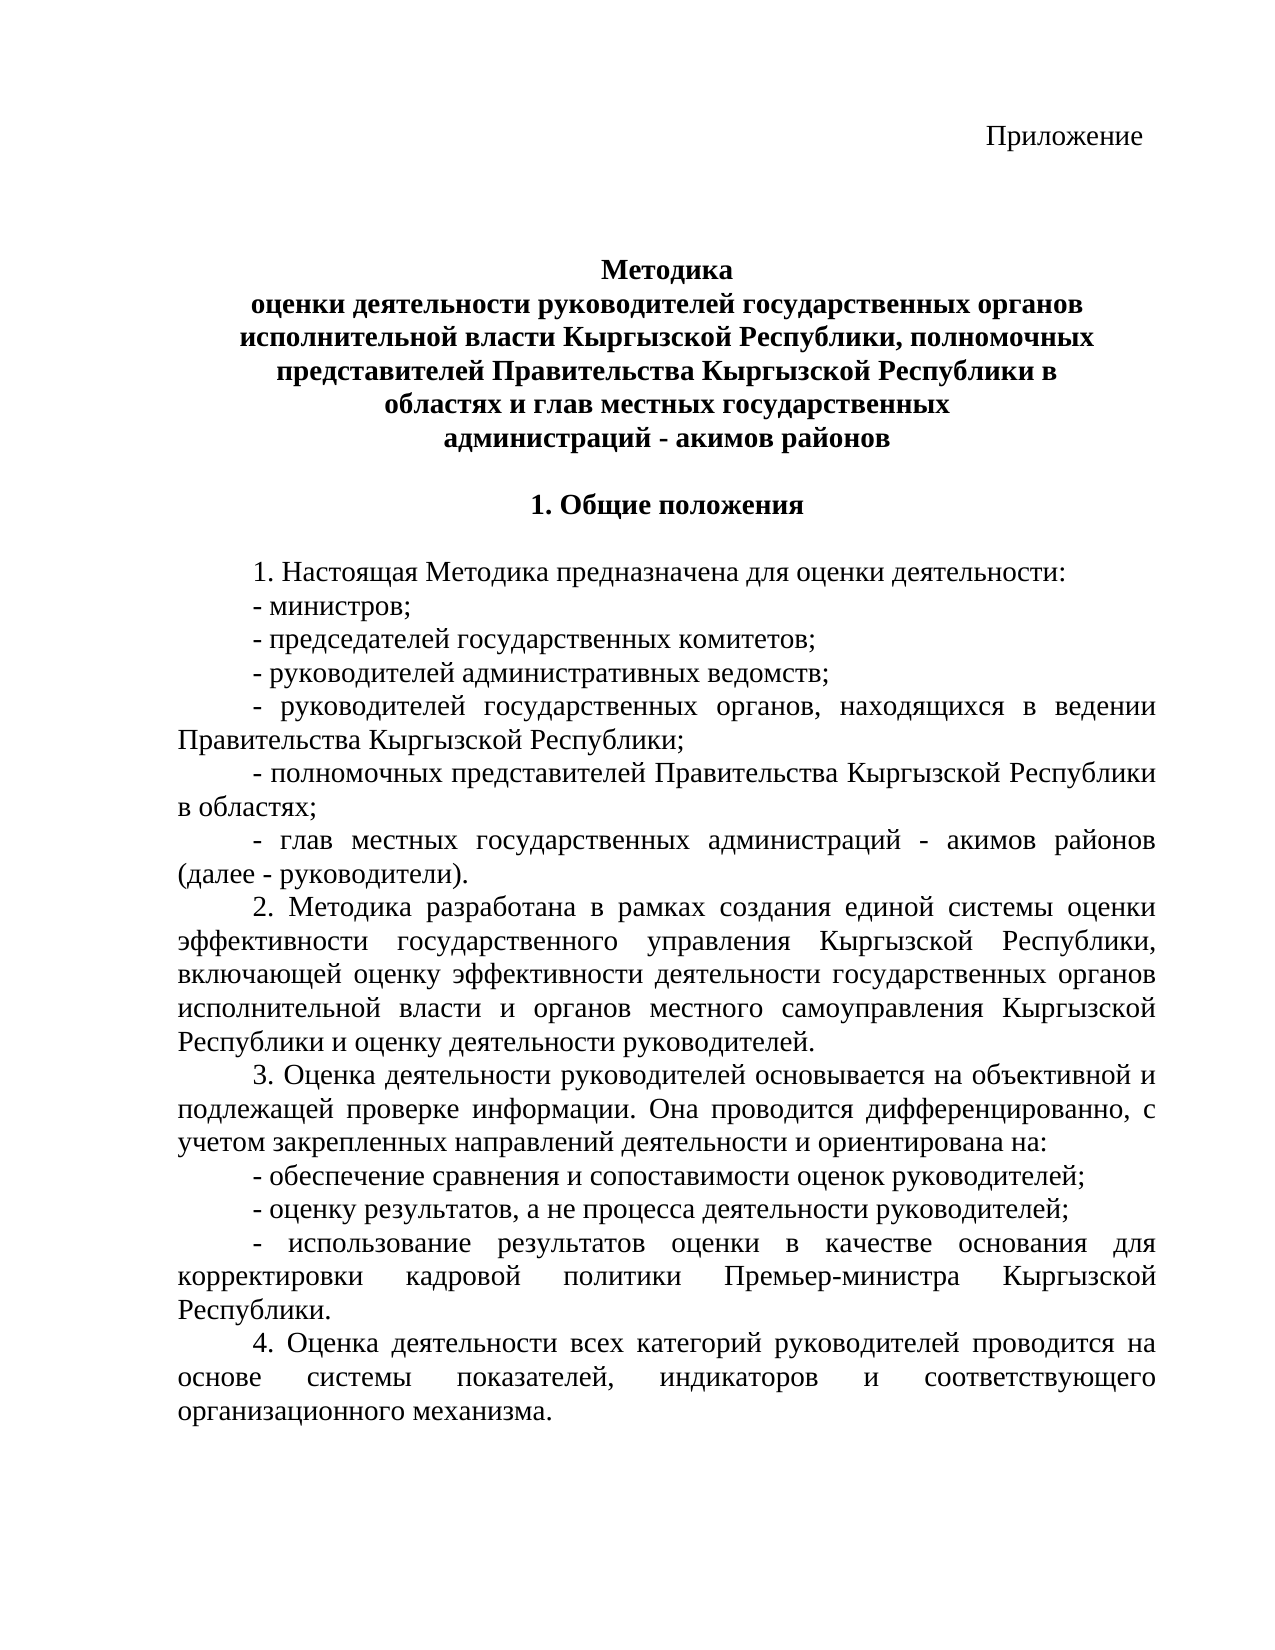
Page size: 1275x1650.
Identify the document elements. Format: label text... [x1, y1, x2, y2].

text - председателей государственных комитетов; [177, 621, 1157, 655]
text 1. Настоящая Методика предназначена для оценки деятельности: [177, 554, 1157, 588]
text 2. Методика разработана в рамках создания единой системы оценки эффективности государственного управления Кыргызской Республики, включающей оценку эффективности деятельности государственных органов исполнительной власти и органов местного самоуправления Кыргызской Республики и оценку деятельности руководителей. [177, 889, 1157, 1057]
text - руководителей государственных органов, находящихся в ведении Правительства Кыргызской Республики; [177, 688, 1157, 755]
text - использование результатов оценки в качестве основания для корректировки кадровой политики Премьер-министра Кыргызской Республики. [177, 1225, 1157, 1326]
text администраций - акимов районов [177, 420, 1157, 453]
text оценки деятельности руководителей государственных органов исполнительной власти Кыргызской Республики, полномочных представителей Правительства Кыргызской Республики в [177, 286, 1157, 386]
text 3. Оценка деятельности руководителей основывается на объективной и подлежащей проверке информации. Она проводится дифференцированно, с учетом закрепленных направлений деятельности и ориентирована на: [177, 1057, 1157, 1158]
text - министров; [177, 588, 1157, 621]
text - руководителей административных ведомств; [177, 655, 1157, 688]
text - оценку результатов, а не процесса деятельности руководителей; [177, 1191, 1157, 1225]
text 4. Оценка деятельности всех категорий руководителей проводится на основе системы показателей, индикаторов и соответствующего организационного механизма. [177, 1326, 1157, 1426]
text 1. Общие положения [295, 487, 1039, 521]
text - глав местных государственных администраций - акимов районов (далее - руководители). [177, 822, 1157, 889]
text Приложение [917, 118, 1157, 152]
text Методика [177, 252, 1157, 286]
text - полномочных представителей Правительства Кыргызской Республики в областях; [177, 755, 1157, 822]
text - обеспечение сравнения и сопоставимости оценок руководителей; [177, 1158, 1157, 1191]
text областях и глав местных государственных [177, 386, 1157, 420]
